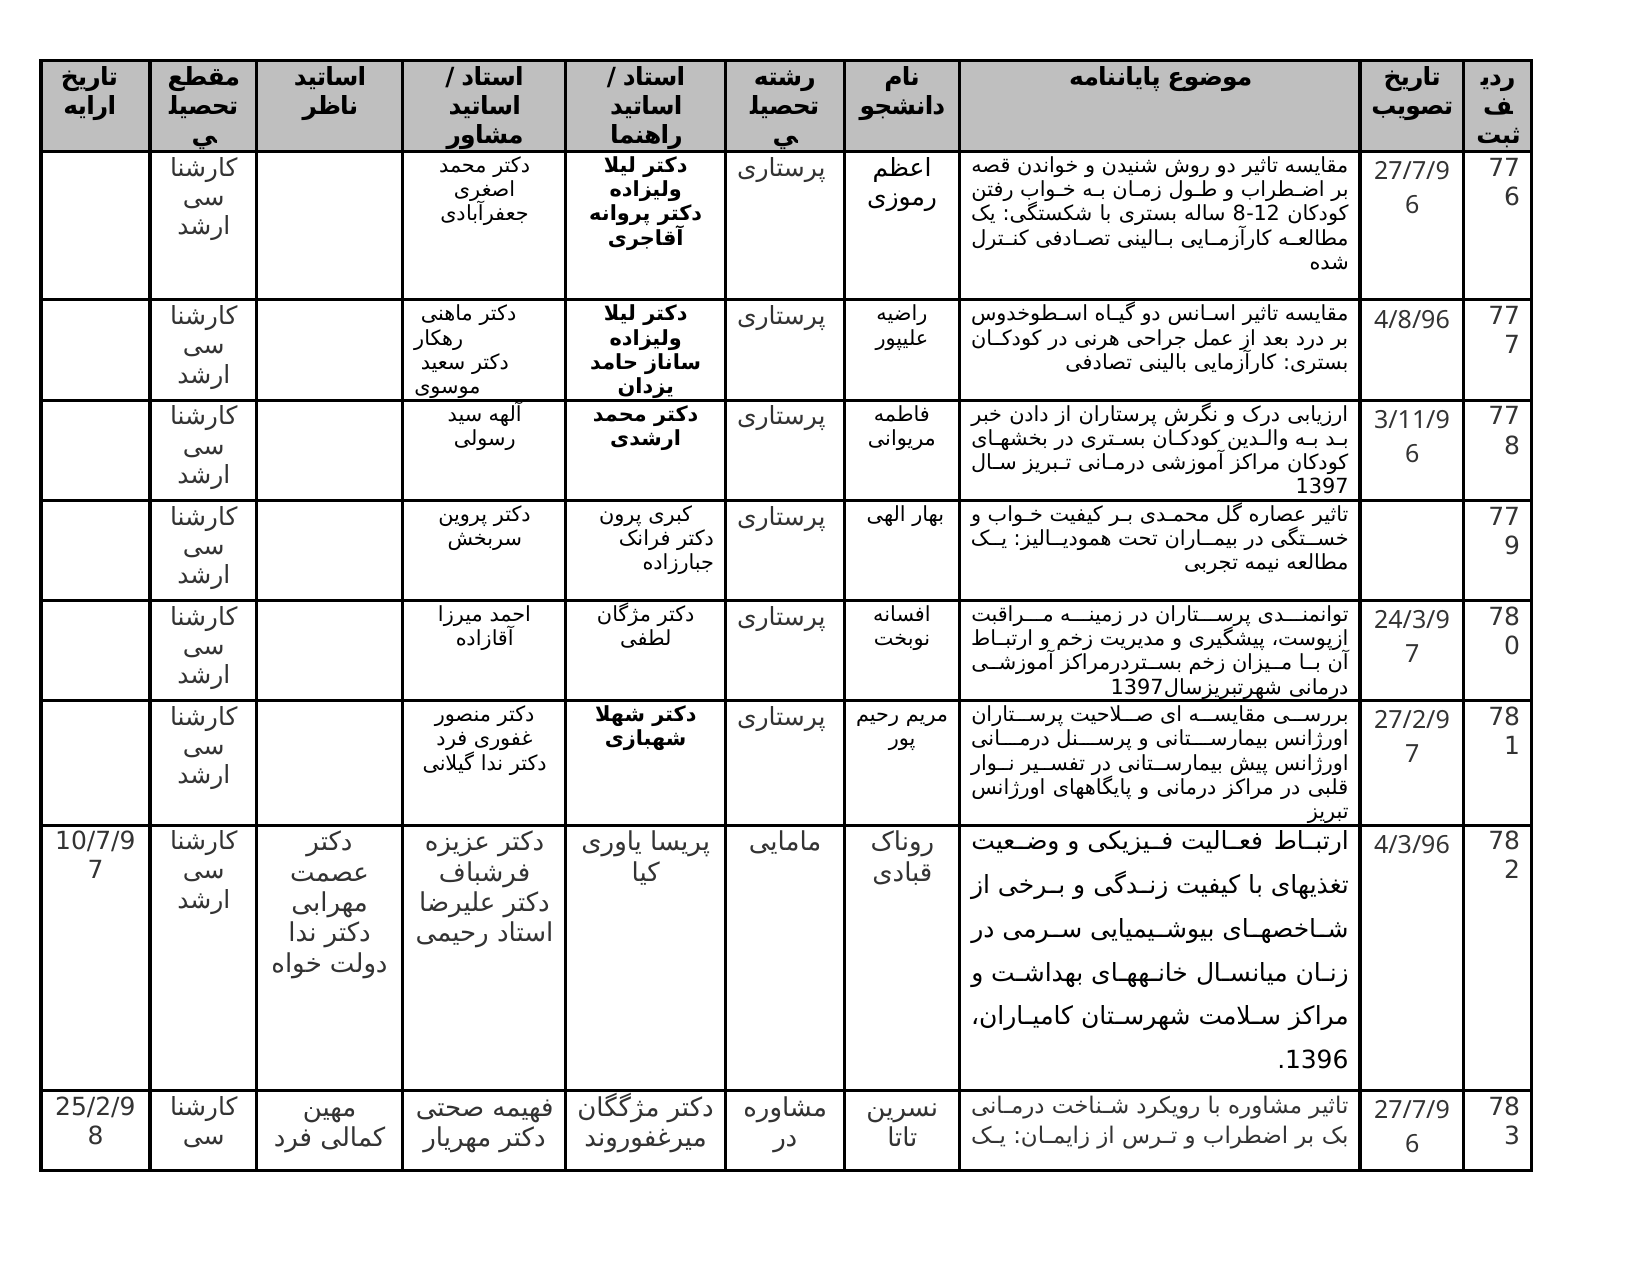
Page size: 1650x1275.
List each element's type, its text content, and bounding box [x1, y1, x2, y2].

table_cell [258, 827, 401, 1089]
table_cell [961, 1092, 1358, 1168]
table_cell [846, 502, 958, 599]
table_header اساتيد ناظر [258, 62, 401, 150]
table_header تاريخ تصويب [1362, 62, 1462, 150]
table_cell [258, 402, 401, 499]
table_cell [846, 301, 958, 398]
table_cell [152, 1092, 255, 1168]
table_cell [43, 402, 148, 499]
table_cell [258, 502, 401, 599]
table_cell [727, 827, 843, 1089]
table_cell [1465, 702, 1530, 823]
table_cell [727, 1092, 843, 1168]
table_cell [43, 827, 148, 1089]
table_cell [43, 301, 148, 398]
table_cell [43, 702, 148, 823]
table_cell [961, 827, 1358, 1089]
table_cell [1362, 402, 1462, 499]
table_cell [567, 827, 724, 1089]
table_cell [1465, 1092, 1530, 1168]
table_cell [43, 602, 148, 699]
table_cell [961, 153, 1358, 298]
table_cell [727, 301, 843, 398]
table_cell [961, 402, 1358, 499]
table_header رشته تحصيلي [727, 62, 843, 150]
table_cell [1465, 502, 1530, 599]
table_header موضوع پاياننامه [961, 62, 1358, 150]
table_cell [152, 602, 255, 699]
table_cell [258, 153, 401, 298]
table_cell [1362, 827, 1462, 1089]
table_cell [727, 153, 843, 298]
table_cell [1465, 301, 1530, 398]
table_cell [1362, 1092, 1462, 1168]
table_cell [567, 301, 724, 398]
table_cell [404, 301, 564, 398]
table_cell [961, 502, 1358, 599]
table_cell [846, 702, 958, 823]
table_header استاد / اساتيد مشاور [404, 62, 564, 150]
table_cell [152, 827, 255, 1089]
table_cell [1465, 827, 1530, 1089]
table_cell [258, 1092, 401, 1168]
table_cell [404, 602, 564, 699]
table_header مقطع تحصيلي [152, 62, 255, 150]
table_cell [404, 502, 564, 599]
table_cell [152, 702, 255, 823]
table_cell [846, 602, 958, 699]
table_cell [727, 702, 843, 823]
table_header تاريخ ارايه [43, 62, 148, 150]
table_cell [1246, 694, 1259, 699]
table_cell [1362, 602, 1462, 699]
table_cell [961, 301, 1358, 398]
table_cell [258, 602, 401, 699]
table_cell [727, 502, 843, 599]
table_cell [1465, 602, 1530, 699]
table_header نام دانشجو [846, 62, 958, 150]
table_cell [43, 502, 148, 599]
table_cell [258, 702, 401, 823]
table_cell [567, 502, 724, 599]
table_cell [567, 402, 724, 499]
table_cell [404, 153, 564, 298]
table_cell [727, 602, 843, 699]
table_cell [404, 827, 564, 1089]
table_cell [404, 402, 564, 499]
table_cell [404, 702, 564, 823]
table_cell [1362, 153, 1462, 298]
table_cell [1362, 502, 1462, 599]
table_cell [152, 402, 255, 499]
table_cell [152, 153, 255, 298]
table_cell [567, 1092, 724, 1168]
table_header ردیف ثبت [1465, 62, 1530, 150]
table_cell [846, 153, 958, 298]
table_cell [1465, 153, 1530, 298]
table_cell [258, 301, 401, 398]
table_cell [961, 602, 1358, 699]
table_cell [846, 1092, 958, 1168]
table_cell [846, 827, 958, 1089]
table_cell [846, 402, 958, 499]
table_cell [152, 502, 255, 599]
table_header استاد / اساتيد راهنما [567, 62, 724, 150]
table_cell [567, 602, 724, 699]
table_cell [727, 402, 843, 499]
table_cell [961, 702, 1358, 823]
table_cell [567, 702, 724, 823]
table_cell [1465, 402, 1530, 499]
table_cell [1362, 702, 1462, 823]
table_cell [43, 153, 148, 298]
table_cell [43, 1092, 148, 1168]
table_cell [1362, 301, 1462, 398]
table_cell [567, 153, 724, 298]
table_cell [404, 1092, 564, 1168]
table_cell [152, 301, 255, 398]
